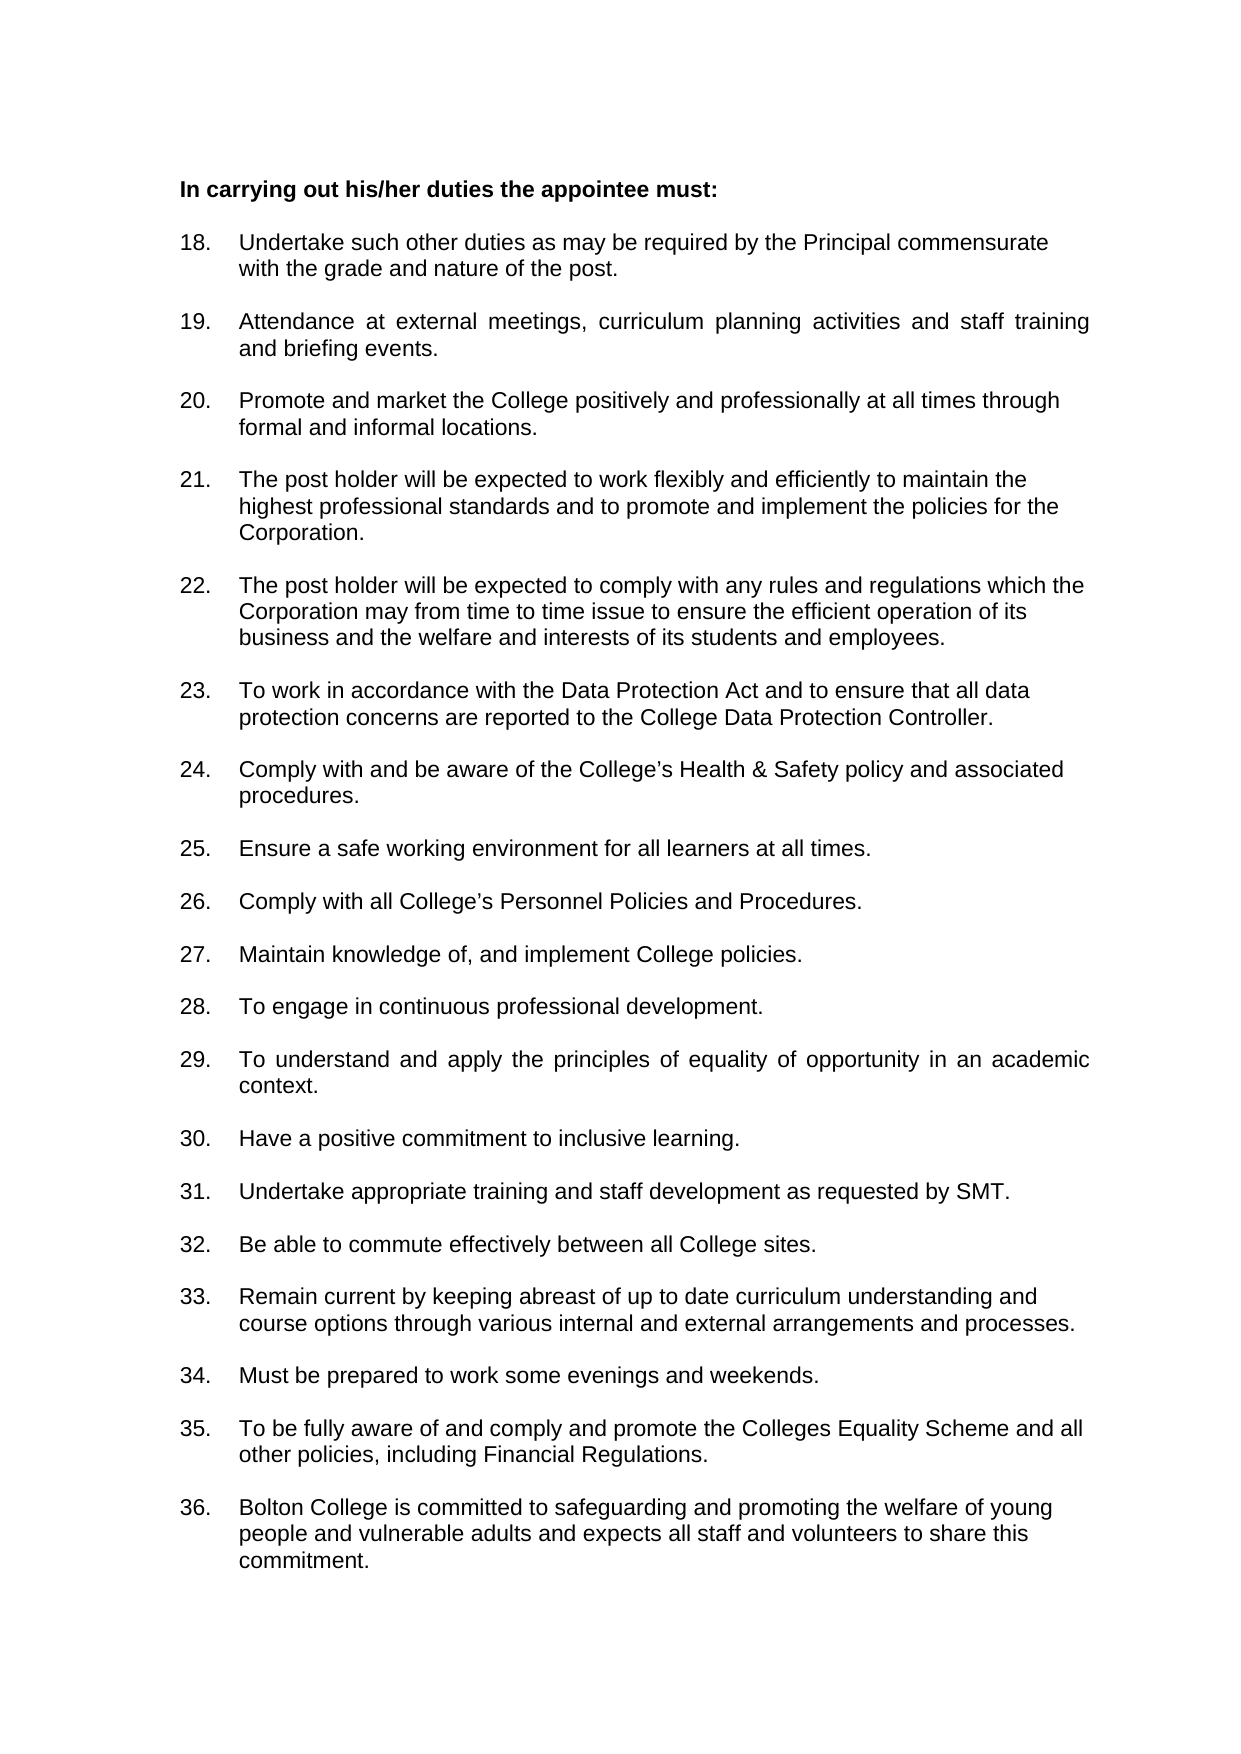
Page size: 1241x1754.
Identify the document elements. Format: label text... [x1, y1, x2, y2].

list The post holder will be expected to comply with any rules and regulations which the Corporation may from time to time issue to ensure the efficient operation of its business and the welfare and interests of its students and employees. [179, 572, 1090, 651]
list Be able to commute effectively between all College sites. [179, 1231, 1090, 1257]
list To be fully aware of and comply and promote the Colleges Equality Scheme and all other policies, including Financial Regulations. [179, 1415, 1090, 1468]
list Have a positive commitment to inclusive learning. [179, 1125, 1090, 1151]
list Attendance at external meetings, curriculum planning activities and staff training and briefing events. [179, 308, 1090, 361]
list Maintain knowledge of, and implement College policies. [179, 941, 1090, 967]
list To understand and apply the principles of equality of opportunity in an academic context. [179, 1046, 1090, 1099]
text In carrying out his/her duties the appointee must: [179, 176, 1090, 203]
list Must be prepared to work some evenings and weekends. [179, 1362, 1090, 1389]
list Promote and market the College positively and professionally at all times through formal and informal locations. [179, 387, 1090, 440]
list The post holder will be expected to work flexibly and efficiently to maintain the highest professional standards and to promote and implement the policies for the Corporation. [179, 466, 1090, 545]
list Undertake appropriate training and staff development as requested by SMT. [179, 1178, 1090, 1204]
list To work in accordance with the Data Protection Act and to ensure that all data protection concerns are reported to the College Data Protection Controller. [179, 677, 1090, 730]
list Remain current by keeping abreast of up to date curriculum understanding and course options through various internal and external arrangements and processes. [179, 1283, 1090, 1336]
list Undertake such other duties as may be required by the Principal commensurate with the grade and nature of the post. [179, 229, 1090, 282]
list Comply with all College’s Personnel Policies and Procedures. [179, 888, 1090, 914]
list Comply with and be aware of the College’s Health & Safety policy and associated procedures. [179, 756, 1090, 809]
list Ensure a safe working environment for all learners at all times. [179, 835, 1090, 862]
list Bolton College is committed to safeguarding and promoting the welfare of young people and vulnerable adults and expects all staff and volunteers to share this commitment. [179, 1494, 1090, 1573]
list To engage in continuous professional development. [179, 993, 1090, 1020]
